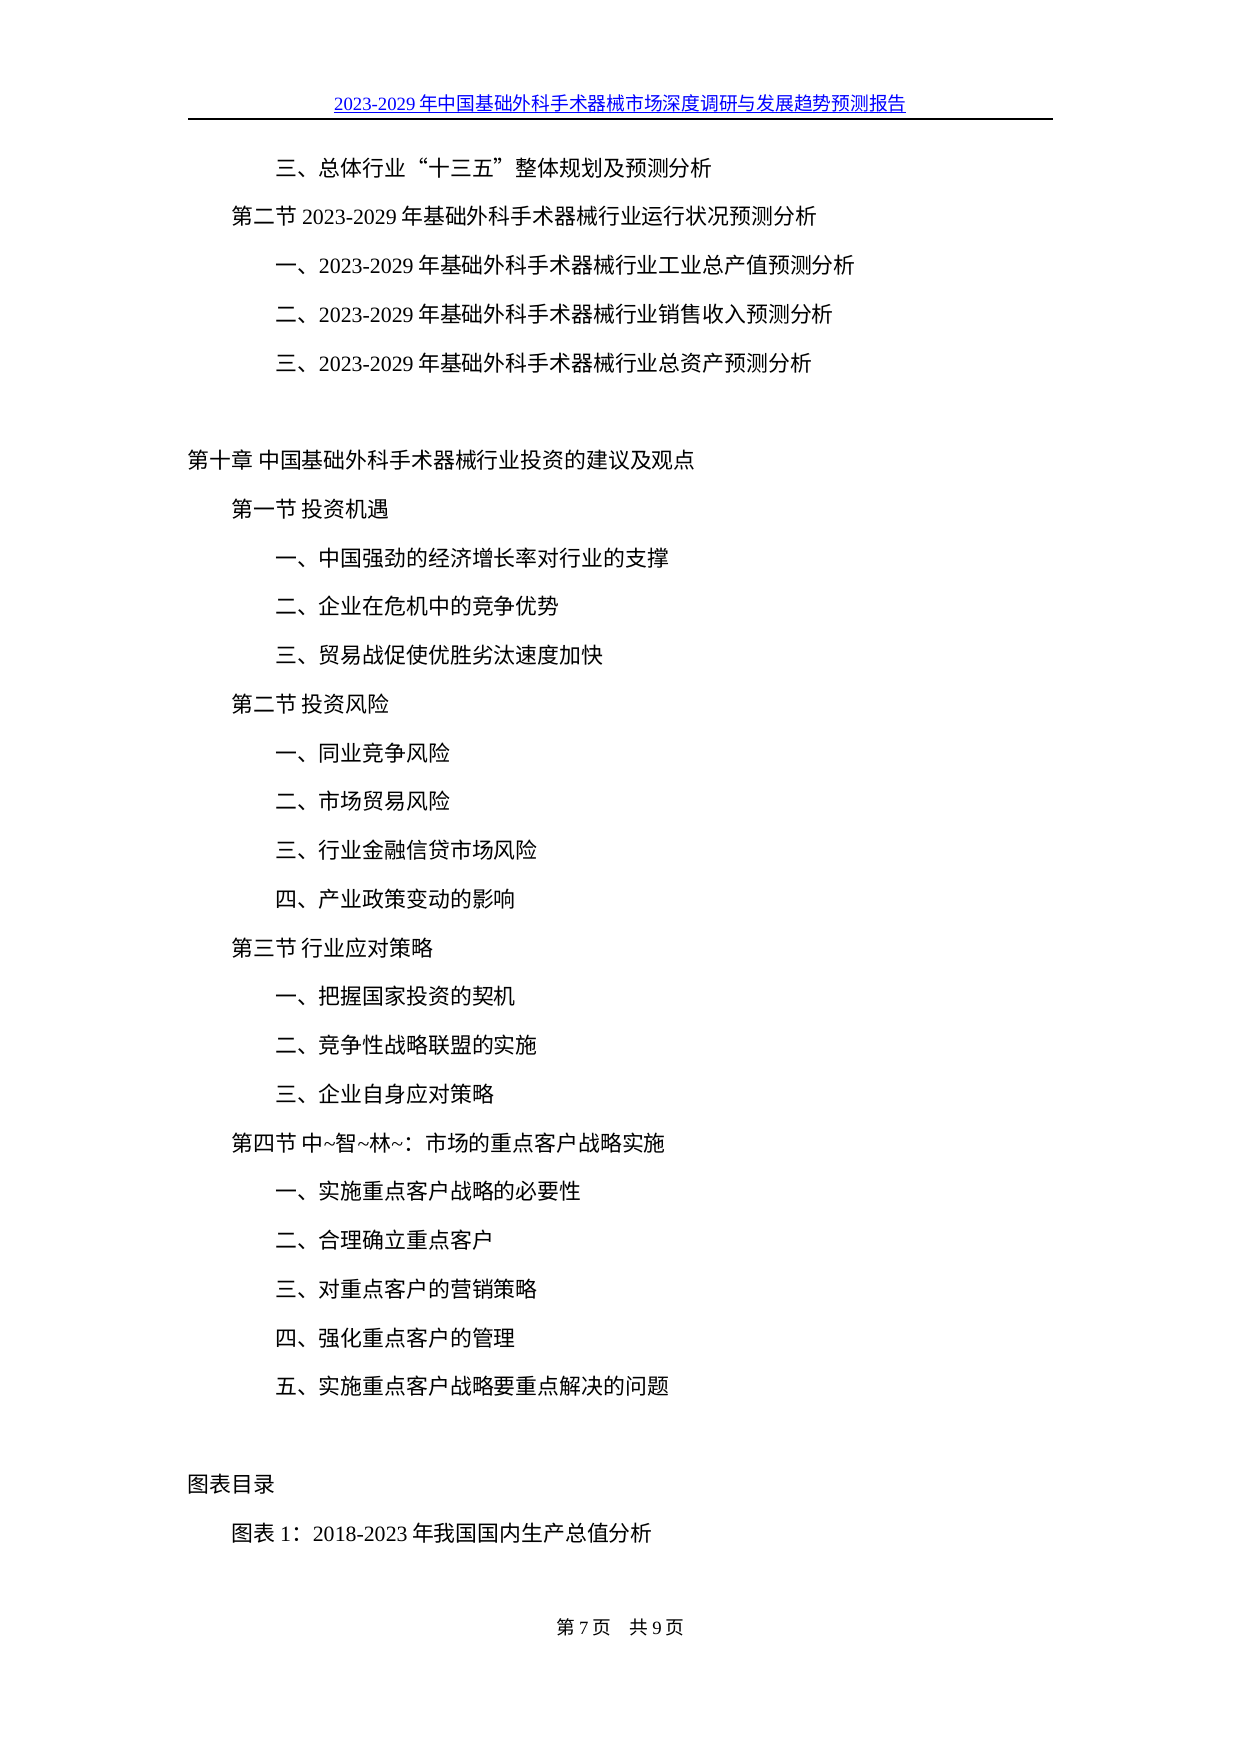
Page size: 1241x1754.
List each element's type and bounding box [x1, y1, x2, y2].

text [187, 150, 1053, 1548]
